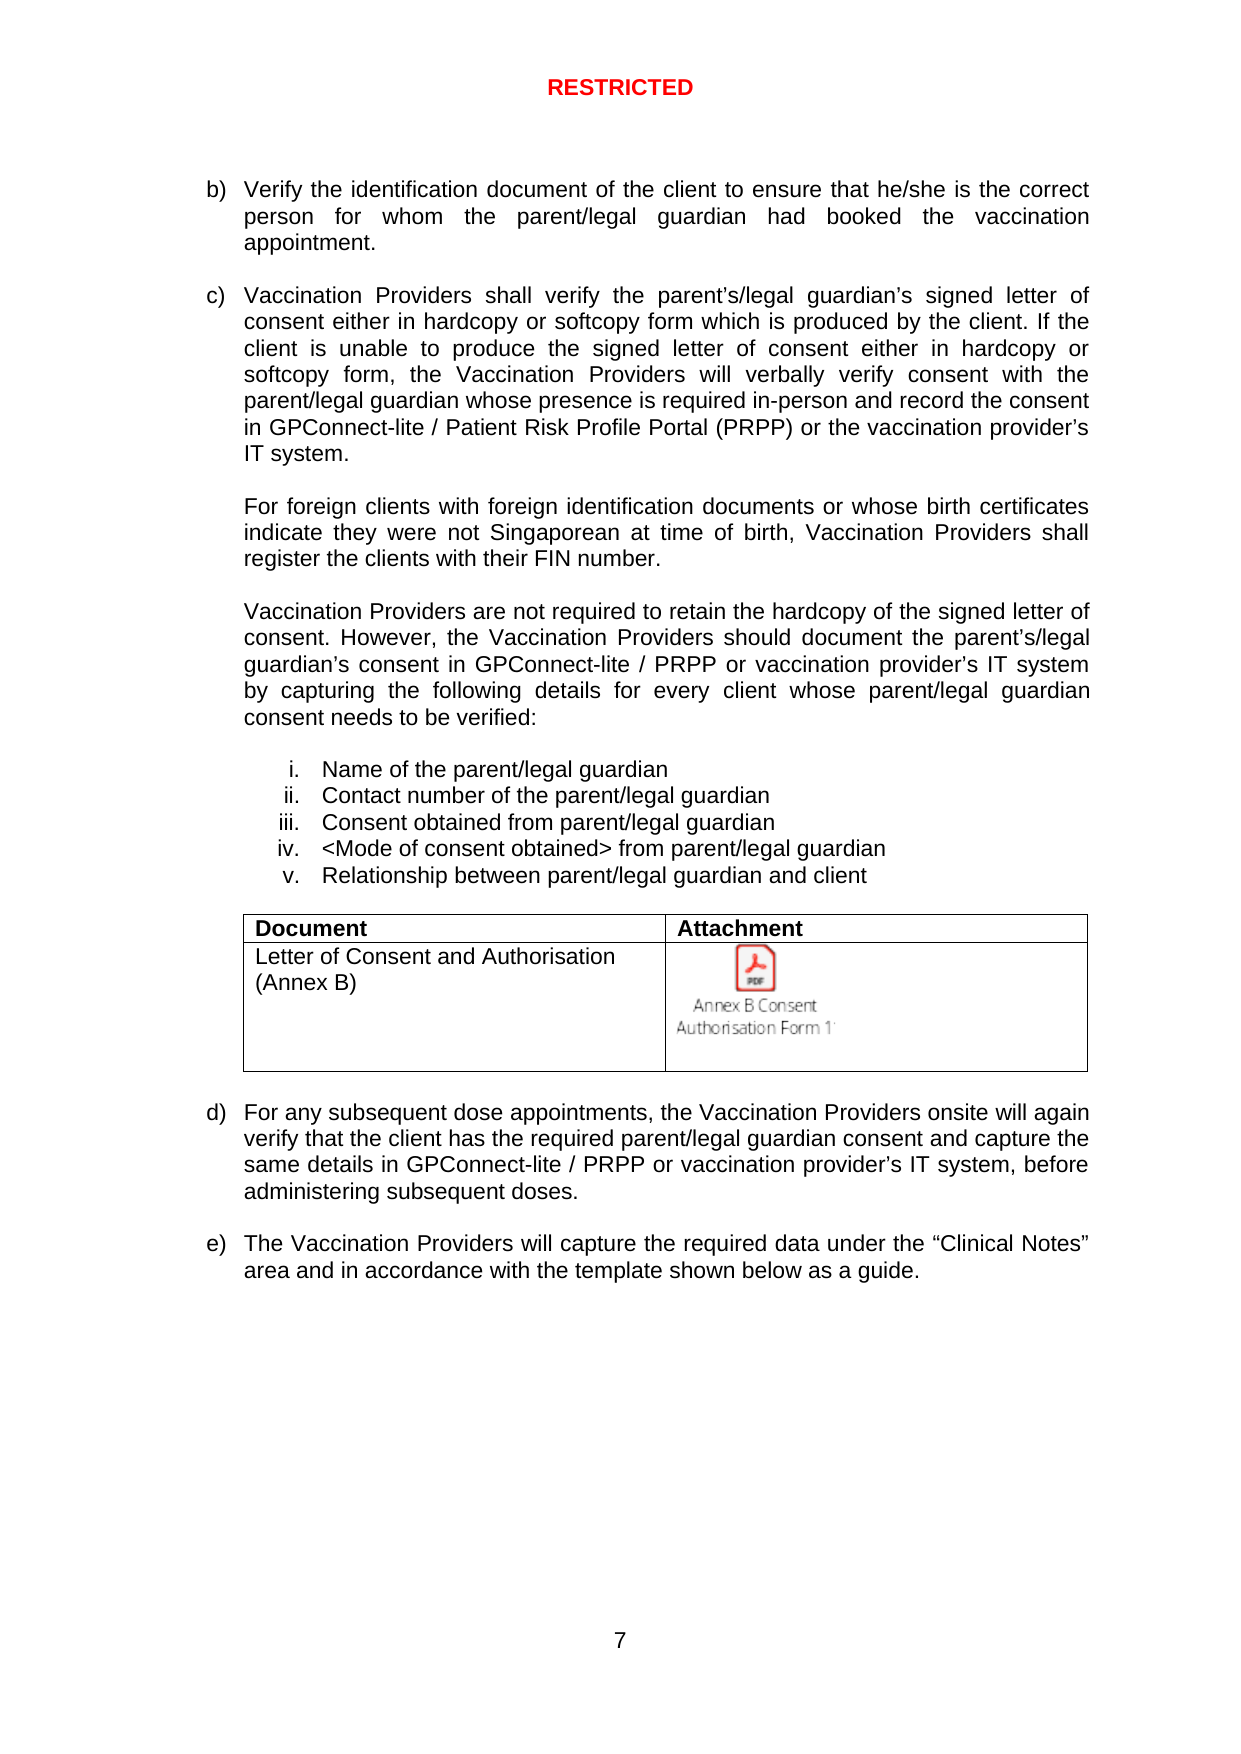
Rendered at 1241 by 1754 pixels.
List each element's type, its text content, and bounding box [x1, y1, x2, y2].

table_header Attachment [666, 915, 1087, 942]
list Contact number of the parent/legal guardian [300, 782, 1090, 809]
table_cell Letter of Consent and Authorisation (Annex B) [244, 943, 665, 1071]
list For any subsequent dose appointments, the Vaccination Providers onsite will again verify that the client has the required parent/legal guardian consent and capture the same details in GPConnect-lite / PRPP or vaccination provider’s IT system, before administering subsequent doses. [206, 1098, 1090, 1204]
list Consent obtained from parent/legal guardian [300, 809, 1090, 835]
list Relationship between parent/legal guardian and client [300, 862, 1090, 888]
list Verify the identification document of the client to ensure that he/she is the correct person for whom the parent/legal guardian had booked the vaccination appointment. [206, 176, 1090, 255]
table_header Document [244, 915, 665, 942]
list Vaccination Providers are not required to retain the hardcopy of the signed letter of consent. However, the Vaccination Providers should document the parent’s/legal guardian’s consent in GPConnect-lite / PRPP or vaccination provider’s IT system by capturing the following details for every client whose parent/legal guardian consent needs to be verified: [244, 598, 1090, 730]
list <Mode of consent obtained> from parent/legal guardian [300, 835, 1090, 862]
table_cell [666, 943, 1087, 1071]
list Vaccination Providers shall verify the parent’s/legal guardian’s signed letter of consent either in hardcopy or softcopy form which is produced by the client. If the client is unable to produce the signed letter of consent either in hardcopy or softcopy form, the Vaccination Providers will verbally verify consent with the parent/legal guardian whose presence is required in-person and record the consent in GPConnect-lite / Patient Risk Profile Portal (PRPP) or the vaccination provider’s IT system. [206, 282, 1090, 466]
list Name of the parent/legal guardian [300, 756, 1090, 782]
list The Vaccination Providers will capture the required data under the “Clinical Notes” area and in accordance with the template shown below as a guide. [206, 1230, 1090, 1283]
list For foreign clients with foreign identification documents or whose birth certificates indicate they were not Singaporean at time of birth, Vaccination Providers shall register the clients with their FIN number. [244, 493, 1090, 572]
